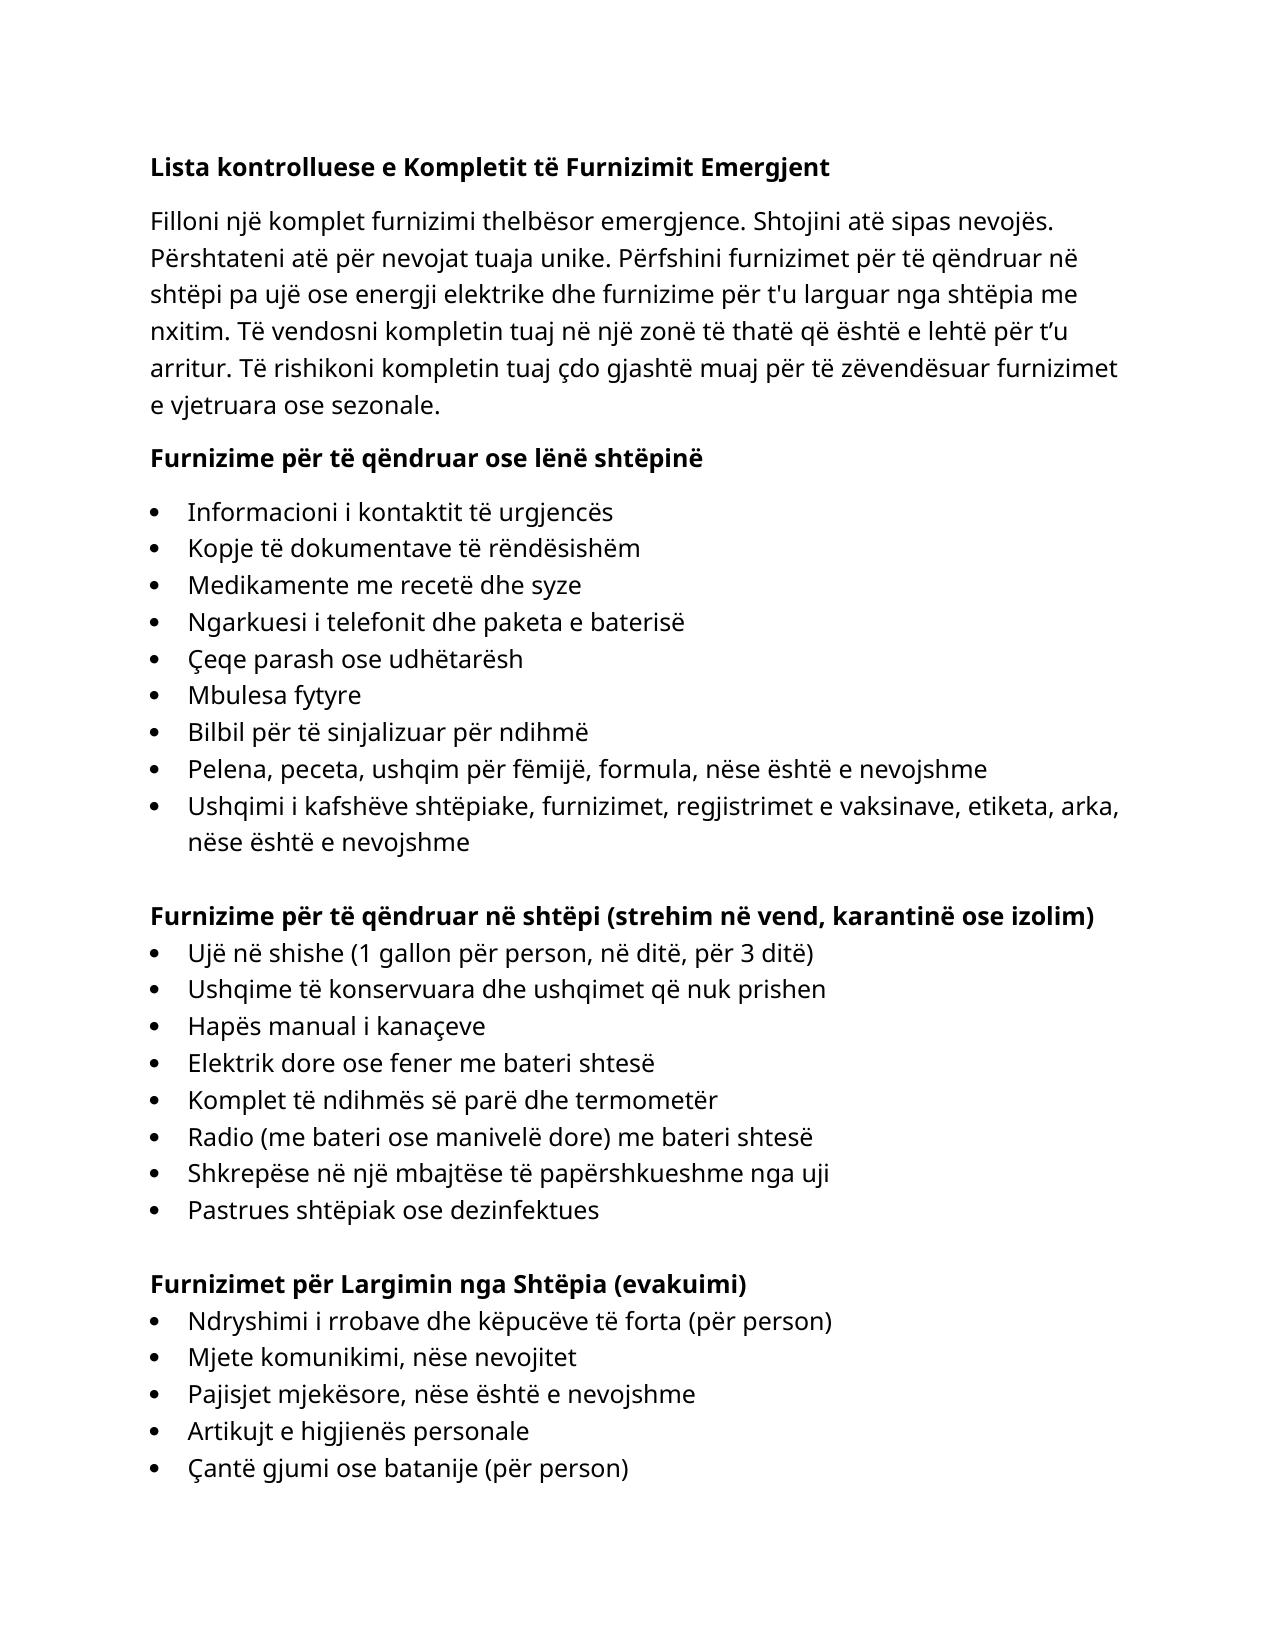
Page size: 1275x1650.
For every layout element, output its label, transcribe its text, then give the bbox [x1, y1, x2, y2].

list Bilbil për të sinjalizuar për ndihmë [150, 715, 1125, 749]
list Artikujt e higjienës personale [150, 1413, 1125, 1447]
list Çantë gjumi ose batanije (për person) [150, 1450, 1125, 1484]
list Kopje të dokumentave të rëndësishëm [150, 531, 1125, 565]
list Ndryshimi i rrobave dhe këpucëve të forta (për person) [150, 1303, 1125, 1337]
text Furnizime për të qëndruar ose lënë shtëpinë [150, 441, 1125, 475]
text Furnizime për të qëndruar në shtëpi (strehim në vend, karantinë ose izolim) [150, 899, 1125, 933]
list Elektrik dore ose fener me bateri shtesë [150, 1046, 1125, 1080]
text Lista kontrolluese e Kompletit të Furnizimit Emergjent [150, 150, 1125, 184]
list Ushqimi i kafshëve shtëpiake, furnizimet, regjistrimet e vaksinave, etiketa, arka, nëse është e nevojshme [150, 788, 1125, 859]
text Filloni një komplet furnizimi thelbësor emergjence. Shtojini atë sipas nevojës. Përshtateni atë për nevojat tuaja unike. Përfshini furnizimet për të qëndruar në shtëpi pa ujë ose energji elektrike dhe furnizime për t'u larguar nga shtëpia me nxitim. Të vendosni kompletin tuaj në një zonë të thatë që është e lehtë për t’u arritur. Të rishikoni kompletin tuaj çdo gjashtë muaj për të zëvendësuar furnizimet e vjetruara ose sezonale. [150, 203, 1125, 421]
list Ushqime të konservuara dhe ushqimet që nuk prishen [150, 972, 1125, 1006]
list Ujë në shishe (1 gallon për person, në ditë, për 3 ditë) [150, 935, 1125, 969]
list Pajisjet mjekësore, nëse është e nevojshme [150, 1377, 1125, 1411]
list Medikamente me recetë dhe syze [150, 568, 1125, 602]
list Mbulesa fytyre [150, 678, 1125, 712]
list Komplet të ndihmës së parë dhe termometër [150, 1082, 1125, 1117]
list Shkrepëse në një mbajtëse të papërshkueshme nga uji [150, 1156, 1125, 1190]
text Furnizimet për Largimin nga Shtëpia (evakuimi) [150, 1266, 1125, 1300]
list Hapës manual i kanaçeve [150, 1009, 1125, 1043]
list Mjete komunikimi, nëse nevojitet [150, 1340, 1125, 1374]
list Çeqe parash ose udhëtarësh [150, 641, 1125, 675]
list Radio (me bateri ose manivelë dore) me bateri shtesë [150, 1119, 1125, 1153]
list Pelena, peceta, ushqim për fëmijë, formula, nëse është e nevojshme [150, 752, 1125, 786]
list Informacioni i kontaktit të urgjencës [150, 494, 1125, 528]
list Ngarkuesi i telefonit dhe paketa e baterisë [150, 604, 1125, 638]
list Pastrues shtëpiak ose dezinfektues [150, 1193, 1125, 1227]
